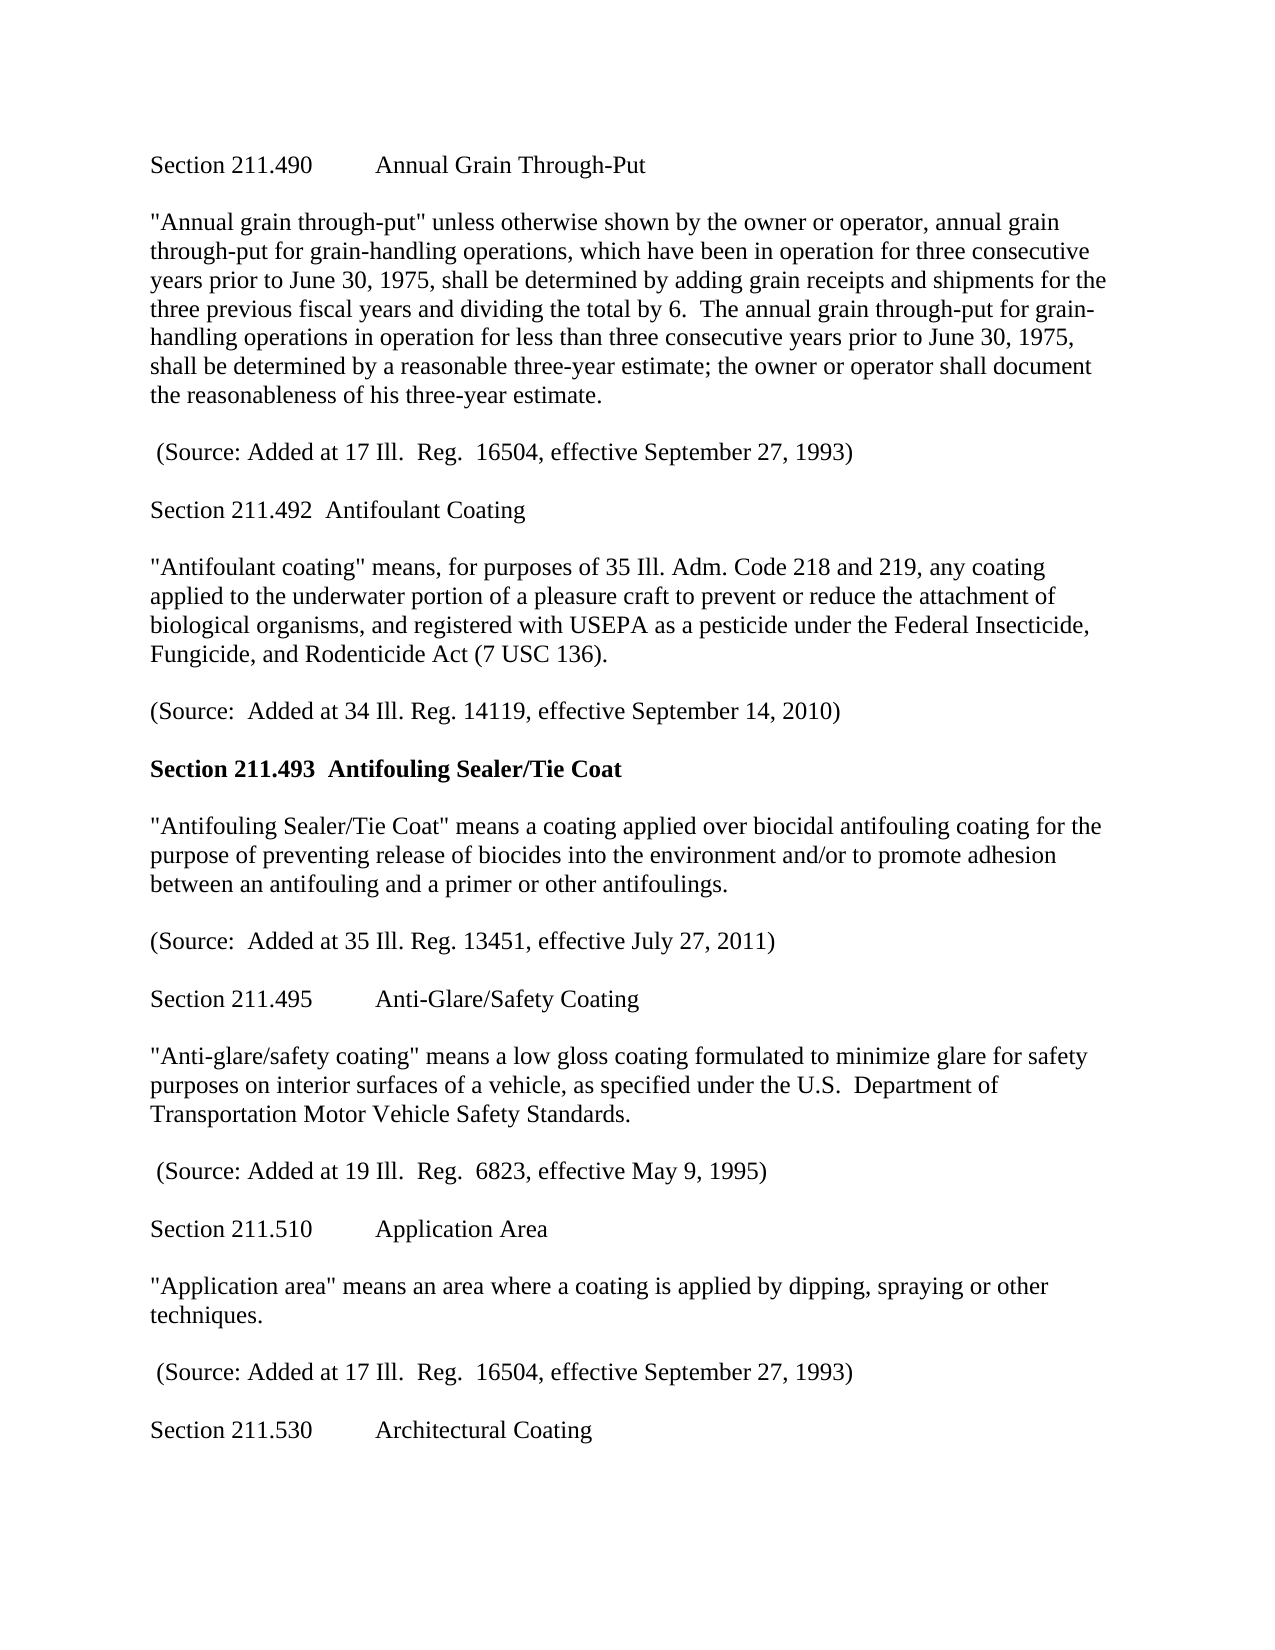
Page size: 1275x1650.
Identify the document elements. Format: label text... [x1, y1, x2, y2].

subtitle Section 211.495 Anti-Glare/Safety Coating [150, 984, 1125, 1012]
text (Source: Added at 35 Ill. Reg. 13451, effective July 27, 2011) [150, 926, 1125, 955]
text (Source: Added at 34 Ill. Reg. 14119, effective September 14, 2010) [150, 696, 1125, 725]
text (Source: Added at 19 Ill. Reg. 6823, effective May 9, 1995) [150, 1156, 1125, 1185]
text Section 211.493 Antifouling Sealer/Tie Coat [150, 754, 1125, 782]
text (Source: Added at 17 Ill. Reg. 16504, effective September 27, 1993) [150, 1357, 1125, 1386]
text "Application area" means an area where a coating is applied by dipping, spraying or other techniques. [150, 1271, 1125, 1329]
subtitle Section 211.490 Annual Grain Through-Put [150, 150, 1125, 179]
text "Antifoulant coating" means, for purposes of 35 Ill. Adm. Code 218 and 219, any coating applied to the underwater portion of a pleasure craft to prevent or reduce the attachment of biological organisms, and registered with USEPA as a pesticide under the Federal Insecticide, Fungicide, and Rodenticide Act (7 USC 136). [150, 552, 1125, 667]
text "Annual grain through-put" unless otherwise shown by the owner or operator, annual grain through-put for grain-handling operations, which have been in operation for three consecutive years prior to June 30, 1975, shall be determined by adding grain receipts and shipments for the three previous fiscal years and dividing the total by 6. The annual grain through-put for grain-handling operations in operation for less than three consecutive years prior to June 30, 1975, shall be determined by a reasonable three-year estimate; the owner or operator shall document the reasonableness of his three-year estimate. [150, 207, 1125, 409]
text (Source: Added at 17 Ill. Reg. 16504, effective September 27, 1993) [150, 437, 1125, 466]
subtitle Section 211.510 Application Area [150, 1214, 1125, 1242]
text Section 211.492 Antifoulant Coating [150, 495, 1125, 524]
subtitle Section 211.530 Architectural Coating [150, 1415, 1125, 1444]
text "Antifouling Sealer/Tie Coat" means a coating applied over biocidal antifouling coating for the purpose of preventing release of biocides into the environment and/or to promote adhesion between an antifouling and a primer or other antifoulings. [150, 811, 1125, 897]
text "Anti-glare/safety coating" means a low gloss coating formulated to minimize glare for safety purposes on interior surfaces of a vehicle, as specified under the U.S. Department of Transportation Motor Vehicle Safety Standards. [150, 1041, 1125, 1127]
